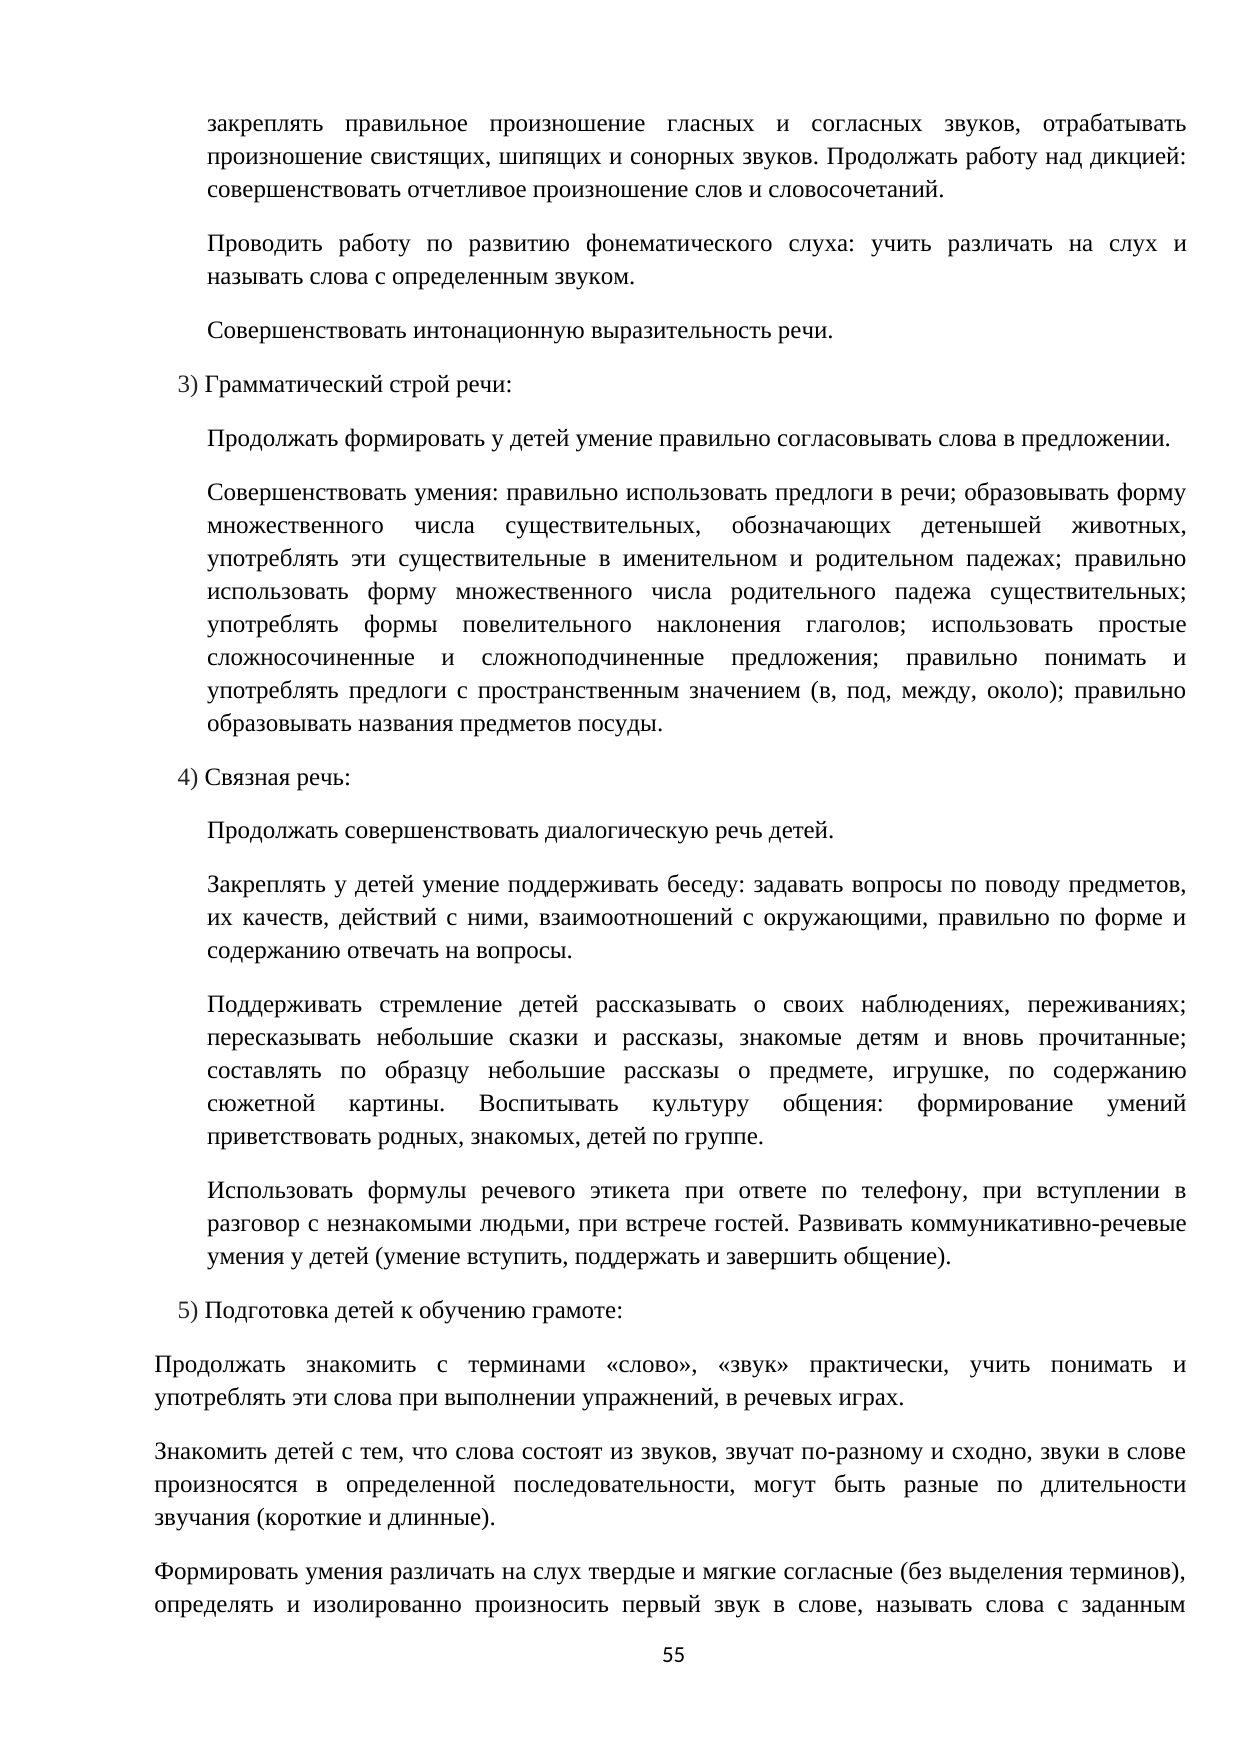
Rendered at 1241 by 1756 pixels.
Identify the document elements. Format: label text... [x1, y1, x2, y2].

list Поддерживать стремление детей рассказывать о своих наблюдениях, переживаниях; пересказывать небольшие сказки и рассказы, знакомые детям и вновь прочитанные; составлять по образцу небольшие рассказы о предмете, игрушке, по содержанию сюжетной картины. Воспитывать культуру общения: формирование умений приветствовать родных, знакомых, детей по группе. [177, 989, 1187, 1150]
list Совершенствовать интонационную выразительность речи. [177, 315, 1187, 344]
text Продолжать знакомить с терминами «слово», «звук» практически, учить понимать и употреблять эти слова при выполнении упражнений, в речевых играх. [154, 1349, 1187, 1411]
list Использовать формулы речевого этикета при ответе по телефону, при вступлении в разговор с незнакомыми людьми, при встрече гостей. Развивать коммуникативно-речевые умения у детей (умение вступить, поддержать и завершить общение). [177, 1175, 1187, 1270]
list Связная речь: [177, 762, 1187, 790]
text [154, 1556, 1187, 1617]
list Закреплять у детей умение поддерживать беседу: задавать вопросы по поводу предметов, их качеств, действий с ними, взаимоотношений с окружающими, правильно по форме и содержанию отвечать на вопросы. [177, 869, 1187, 964]
list Продолжать формировать у детей умение правильно согласовывать слова в предложении. [177, 423, 1187, 452]
list Проводить работу по развитию фонематического слуха: учить различать на слух и называть слова с определенным звуком. [177, 228, 1187, 290]
list закреплять правильное произношение гласных и согласных звуков, отрабатывать произношение свистящих, шипящих и сонорных звуков. Продолжать работу над дикцией: совершенствовать отчетливое произношение слов и словосочетаний. [177, 108, 1187, 203]
list Грамматический строй речи: [177, 369, 1187, 398]
list Совершенствовать умения: правильно использовать предлоги в речи; образовывать форму множественного числа существительных, обозначающих детенышей животных, употреблять эти существительные в именительном и родительном падежах; правильно использовать форму множественного числа родительного падежа существительных; употреблять формы повелительного наклонения глаголов; использовать простые сложносочиненные и сложноподчиненные предложения; правильно понимать и употреблять предлоги с пространственным значением (в, под, между, около); правильно образовывать названия предметов посуды. [177, 477, 1187, 737]
text Знакомить детей с тем, что слова состоят из звуков, звучат по-разному и сходно, звуки в слове произносятся в определенной последовательности, могут быть разные по длительности звучания (короткие и длинные). [154, 1436, 1187, 1531]
list Подготовка детей к обучению грамоте: [177, 1295, 1187, 1324]
list Продолжать совершенствовать диалогическую речь детей. [177, 816, 1187, 844]
